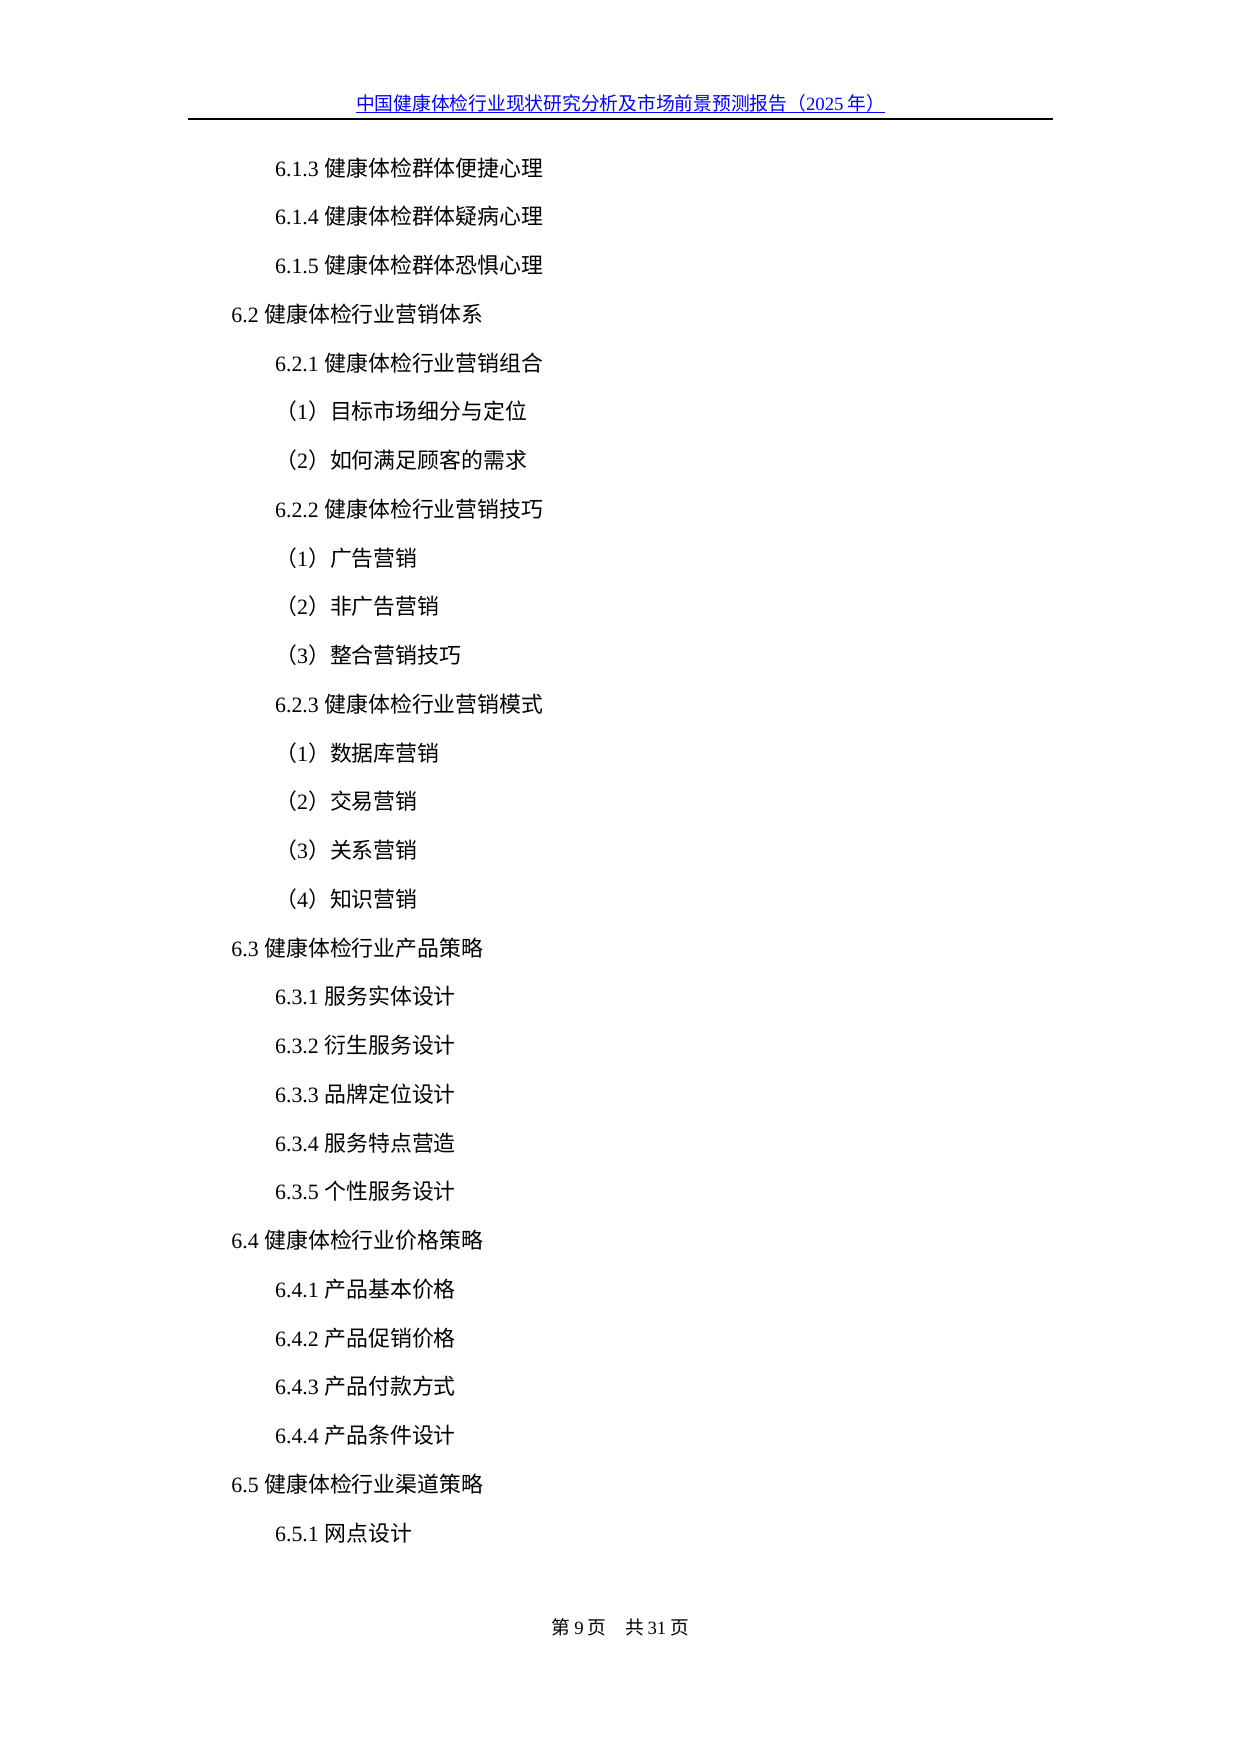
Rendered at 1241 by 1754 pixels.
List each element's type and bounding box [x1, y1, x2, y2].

text [187, 150, 1053, 1548]
